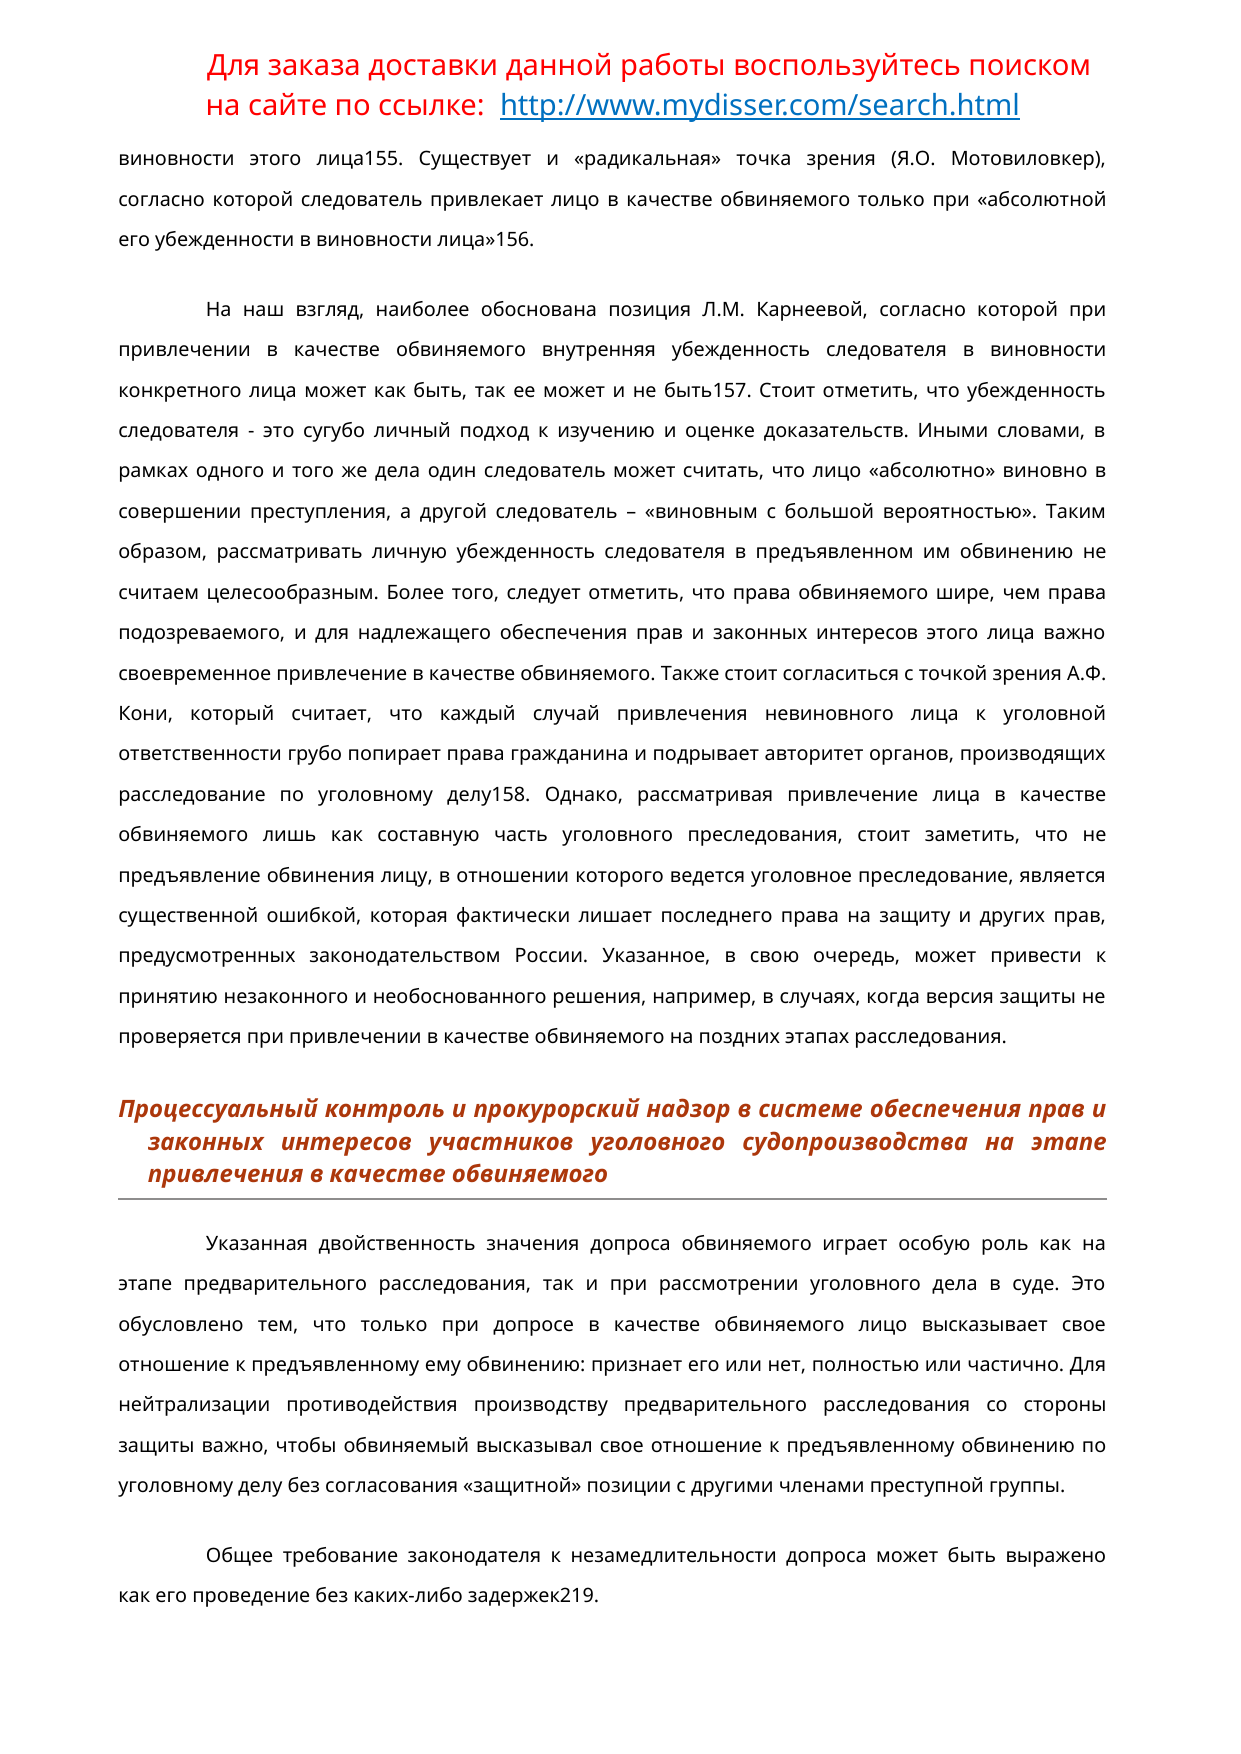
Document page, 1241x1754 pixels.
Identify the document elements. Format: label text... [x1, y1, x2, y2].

text На наш взгляд, наиболее обоснована позиция Л.М. Карнеевой, согласно которой при привлечении в качестве обвиняемого внутренняя убежденность следователя в виновности конкретного лица может как быть, так ее может и не быть157. Стоит отметить, что убежденность следователя - это сугубо личный подход к изучению и оценке доказательств. Иными словами, в рамках одного и того же дела один следователь может считать, что лицо «абсолютно» виновно в совершении преступления, а другой следователь – «виновным с большой вероятностью». Таким образом, рассматривать личную убежденность следователя в предъявленном им обвинению не считаем целесообразным. Более того, следует отметить, что права обвиняемого шире, чем права подозреваемого, и для надлежащего обеспечения прав и законных интересов этого лица важно своевременное привлечение в качестве обвиняемого. Также стоит согласиться с точкой зрения А.Ф. Кони, который считает, что каждый случай привлечения невиновного лица к уголовной ответственности грубо попирает права гражданина и подрывает авторитет органов, производящих расследование по уголовному делу158. Однако, рассматривая привлечение лица в качестве обвиняемого лишь как составную часть уголовного преследования, стоит заметить, что не предъявление обвинения лицу, в отношении которого ведется уголовное преследование, является существенной ошибкой, которая фактически лишает последнего права на защиту и других прав, предусмотренных законодательством России. Указанное, в свою очередь, может привести к принятию незаконного и необоснованного решения, например, в случаях, когда версия защиты не проверяется при привлечении в качестве обвиняемого на поздних этапах расследования. [118, 295, 1107, 1049]
subtitle Процессуальный контроль и прокурорский надзор в системе обеспечения прав и законных интересов участников уголовного судопроизводства на этапе привлечения в качестве обвиняемого [118, 1092, 1107, 1198]
text Общее требование законодателя к незамедлительности допроса может быть выражено как его проведение без каких-либо задержек219. [118, 1541, 1107, 1608]
text Указанная двойственность значения допроса обвиняемого играет особую роль как на этапе предварительного расследования, так и при рассмотрении уголовного дела в суде. Это обусловлено тем, что только при допросе в качестве обвиняемого лицо высказывает свое отношение к предъявленному ему обвинению: признает его или нет, полностью или частично. Для нейтрализации противодействия производству предварительного расследования со стороны защиты важно, чтобы обвиняемый высказывал свое отношение к предъявленному обвинению по уголовному делу без согласования «защитной» позиции с другими членами преступной группы. [118, 1229, 1107, 1498]
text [118, 144, 1107, 252]
